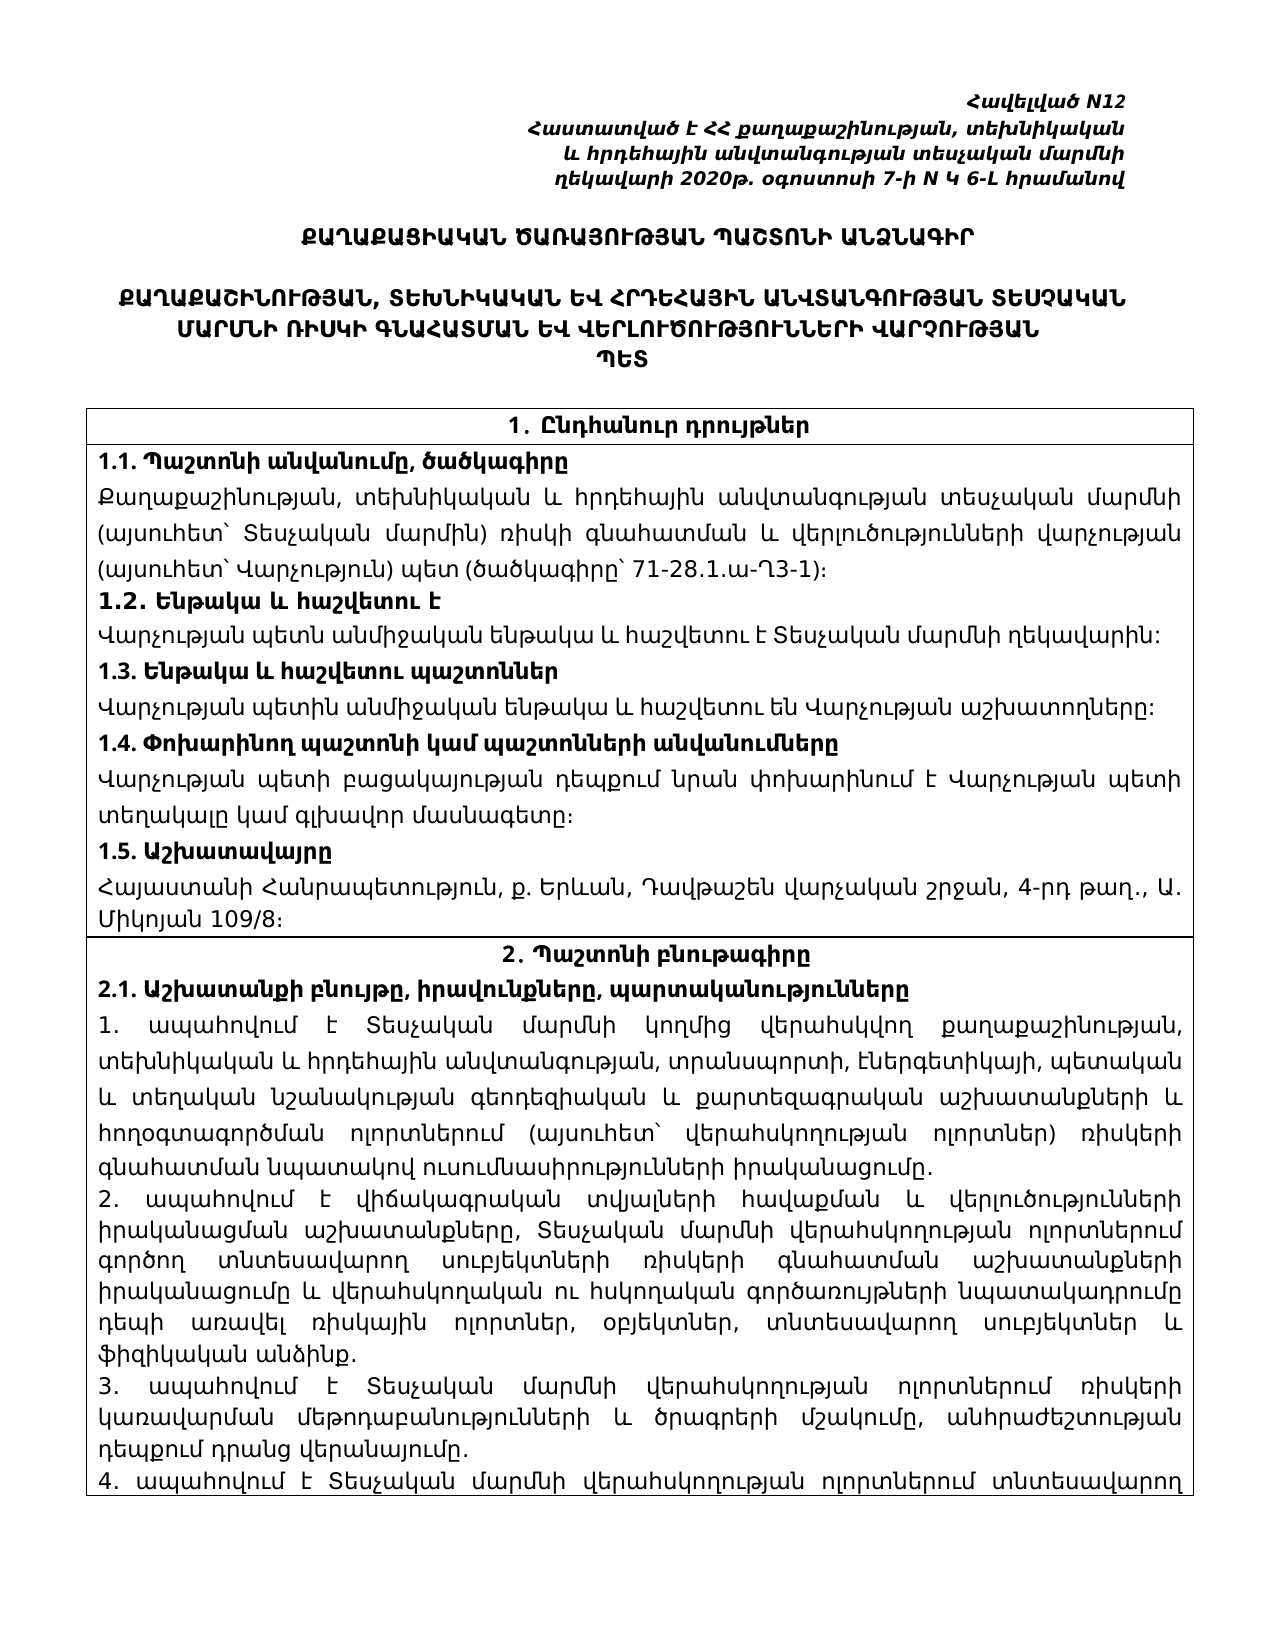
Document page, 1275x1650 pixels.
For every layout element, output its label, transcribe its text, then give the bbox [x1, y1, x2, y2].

text ՊԵՏ [61, 346, 1154, 373]
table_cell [87, 938, 1193, 1495]
text ղեկավարի 2020թ. օգոստոսի 7-ի N Կ 6-Լ հրամանով [150, 168, 1125, 190]
text ՔԱՂԱՔԱՑԻԱԿԱՆ ԾԱՌԱՅՈՒԹՅԱՆ ՊԱՇՏՈՆԻ ԱՆՁՆԱԳԻՐ [150, 224, 1125, 251]
table_header 1․ Ընդհանուր դրույթներ [87, 409, 1193, 444]
text և հրդեհային անվտանգության տեսչական մարմնի [150, 143, 1125, 165]
table_cell 1.1. Պաշտոնի անվանումը, ծածկագիրը Քաղաքաշինության, տեխնիկական և հրդեհային անվտանգության տեսչական մարմնի (այսուհետ՝ Տեսչական մարմին) ռիսկի գնահատման և վերլուծությունների վարչության (այսուհետ՝ Վարչություն) պետ (ծածկագիրը՝ 71-28.1.ա-Ղ3-1)։ 1.2. Ենթակա և հաշվետու է Վարչության պետն անմիջական ենթակա և հաշվետու է Տեսչական մարմնի ղեկավարին: 1.3. Ենթակա և հաշվետու պաշտոններ Վարչության պետին անմիջական ենթակա և հաշվետու են Վարչության աշխատողները: 1.4. Փոխարինող պաշտոնի կամ պաշտոնների անվանումները Վարչության պետի բացակայության դեպքում նրան փոխարինում է Վարչության պետի տեղակալը կամ գլխավոր մասնագետը։ 1.5. Աշխատավայրը Հայաստանի Հանրապետություն, ք. Երևան, Դավթաշեն վարչական շրջան, 4-րդ թաղ․, Ա․ Միկոյան 109/8։ [87, 445, 1193, 936]
text ՔԱՂԱՔԱՇԻՆՈՒԹՅԱՆ, ՏԵԽՆԻԿԱԿԱՆ ԵՎ ՀՐԴԵՀԱՅԻՆ ԱՆՎՏԱՆԳՈՒԹՅԱՆ ՏԵՍՉԱԿԱՆ ՄԱՐՄՆԻ ՌԻՍԿԻ ԳՆԱՀԱՏՄԱՆ ԵՎ ՎԵՐԼՈՒԾՈՒԹՅՈՒՆՆԵՐԻ ՎԱՐՉՈՒԹՅԱՆ [61, 285, 1154, 342]
text Հաստատված է ՀՀ քաղաքաշինության, տեխնիկական [150, 118, 1125, 140]
text Հավելված N12 [150, 89, 1125, 114]
